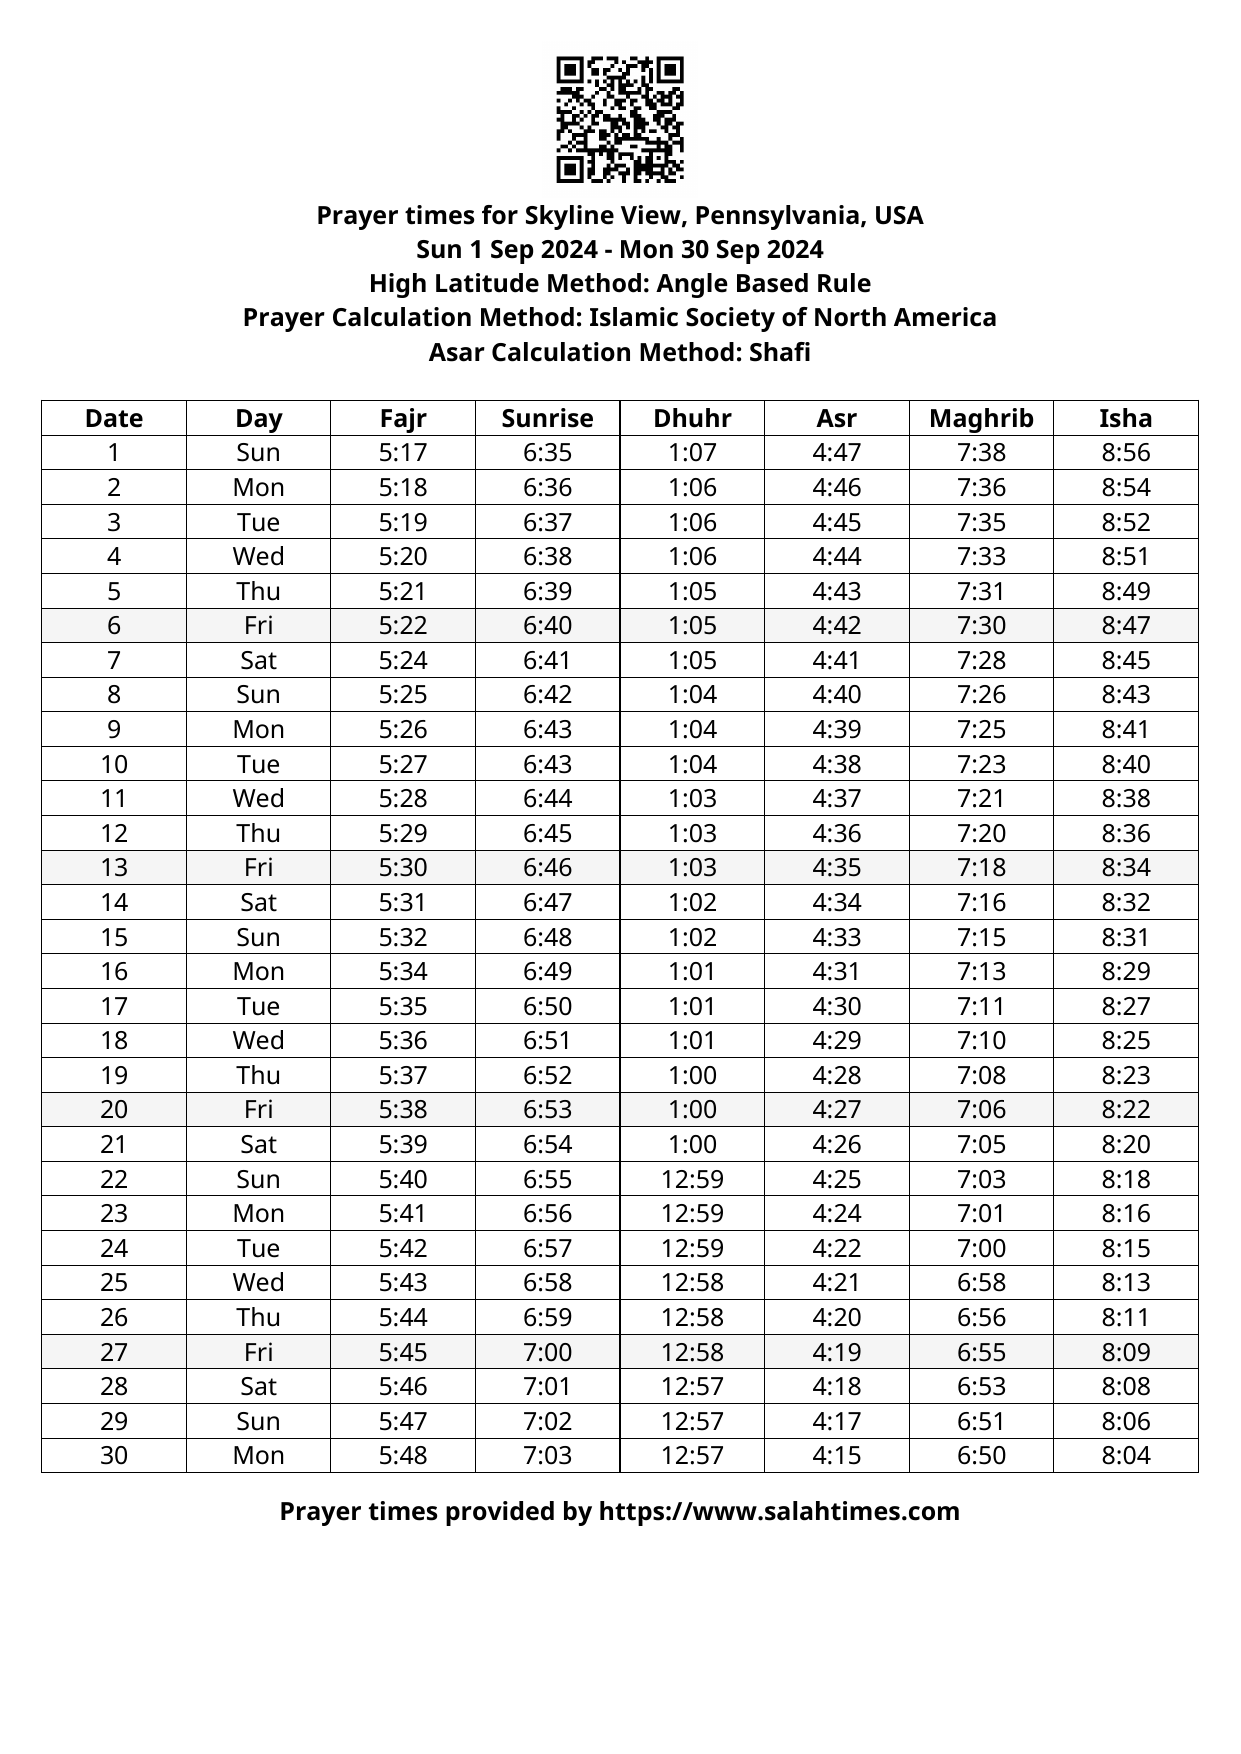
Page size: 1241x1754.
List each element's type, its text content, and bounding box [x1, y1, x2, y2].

table_cell 5:22 [331, 609, 475, 642]
table_cell 24 [42, 1231, 186, 1264]
table_cell 6 [42, 609, 186, 642]
table_cell 4:42 [765, 609, 909, 642]
table_cell 5:26 [331, 712, 475, 746]
table_cell 6:45 [476, 816, 619, 849]
table_cell 4:40 [765, 678, 909, 711]
table_header Isha [1054, 401, 1198, 434]
table_cell 8:23 [1054, 1058, 1198, 1092]
table_cell 3 [42, 505, 186, 538]
table_cell Mon [187, 1196, 330, 1230]
table_cell 5:27 [331, 747, 475, 780]
table_cell 6:50 [476, 989, 619, 1022]
table_cell Thu [187, 574, 330, 607]
table_cell 6:41 [476, 643, 619, 677]
table_cell 1:05 [621, 574, 764, 607]
table_cell 20 [42, 1093, 186, 1126]
table_cell 22 [42, 1162, 186, 1195]
table_cell 12:57 [621, 1404, 764, 1437]
table_cell 8:38 [1054, 781, 1198, 815]
table_cell 6:55 [910, 1335, 1053, 1368]
table_header Date [42, 401, 186, 434]
table_cell 5:37 [331, 1058, 475, 1092]
table_cell 6:36 [476, 470, 619, 504]
table_cell 13 [42, 851, 186, 884]
table_cell Thu [187, 1300, 330, 1334]
table_cell 8:34 [1054, 851, 1198, 884]
table_cell 8:32 [1054, 885, 1198, 919]
table_cell 29 [42, 1404, 186, 1437]
table_cell 19 [42, 1058, 186, 1092]
table_cell 1:07 [621, 436, 764, 469]
table_cell 5:43 [331, 1266, 475, 1299]
table_cell 4:47 [765, 436, 909, 469]
table_cell 4:34 [765, 885, 909, 919]
table_cell 8:45 [1054, 643, 1198, 677]
table_cell 26 [42, 1300, 186, 1334]
table_cell 1:01 [621, 1024, 764, 1057]
table_cell 1:01 [621, 954, 764, 988]
table_cell 5:18 [331, 470, 475, 504]
table_cell 7:38 [910, 436, 1053, 469]
table_cell 6:53 [476, 1093, 619, 1126]
table_cell 6:52 [476, 1058, 619, 1092]
table_cell 4:38 [765, 747, 909, 780]
table_cell Thu [187, 1058, 330, 1092]
table_cell 8:20 [1054, 1127, 1198, 1161]
table_cell Fri [187, 851, 330, 884]
table_cell 5 [42, 574, 186, 607]
table_cell 6:43 [476, 747, 619, 780]
table_cell 6:39 [476, 574, 619, 607]
table_cell 7:25 [910, 712, 1053, 746]
table_cell 8:49 [1054, 574, 1198, 607]
table_cell 4:15 [765, 1439, 909, 1472]
table_cell 7:18 [910, 851, 1053, 884]
table_cell 6:55 [476, 1162, 619, 1195]
table_cell 12:59 [621, 1196, 764, 1230]
table_cell 4:28 [765, 1058, 909, 1092]
table_cell 7:30 [910, 609, 1053, 642]
table_cell 5:24 [331, 643, 475, 677]
table_cell 6:49 [476, 954, 619, 988]
table_cell Sun [187, 920, 330, 953]
table_header Day [187, 401, 330, 434]
table_cell 6:51 [910, 1404, 1053, 1437]
table_cell 1:05 [621, 643, 764, 677]
table_cell Sat [187, 1369, 330, 1403]
table_cell 5:20 [331, 539, 475, 573]
table_cell 5:32 [331, 920, 475, 953]
table_cell 1:06 [621, 505, 764, 538]
table_cell 18 [42, 1024, 186, 1057]
table_cell 28 [42, 1369, 186, 1403]
table_header Dhuhr [621, 401, 764, 434]
table_cell 7:03 [910, 1162, 1053, 1195]
table_cell Tue [187, 1231, 330, 1264]
table_cell 6:58 [476, 1266, 619, 1299]
text High Latitude Method: Angle Based Rule [42, 266, 1198, 300]
table_cell 16 [42, 954, 186, 988]
table_cell 6:50 [910, 1439, 1053, 1472]
table_cell Wed [187, 1024, 330, 1057]
table_cell 4:21 [765, 1266, 909, 1299]
table_cell 6:47 [476, 885, 619, 919]
table_cell 5:30 [331, 851, 475, 884]
table_header Asr [765, 401, 909, 434]
table_cell 6:42 [476, 678, 619, 711]
table_cell 1:03 [621, 781, 764, 815]
table_cell Wed [187, 781, 330, 815]
table_cell 6:37 [476, 505, 619, 538]
table_cell 7:06 [910, 1093, 1053, 1126]
table_cell 1:03 [621, 851, 764, 884]
table_cell 5:21 [331, 574, 475, 607]
table_cell 8:11 [1054, 1300, 1198, 1334]
table_cell Mon [187, 470, 330, 504]
table_cell 7:21 [910, 781, 1053, 815]
table_cell 4:33 [765, 920, 909, 953]
table_cell Thu [187, 816, 330, 849]
table_cell 5:47 [331, 1404, 475, 1437]
text Prayer times for Skyline View, Pennsylvania, USA [42, 198, 1198, 232]
table_cell 8:51 [1054, 539, 1198, 573]
table_cell 4:27 [765, 1093, 909, 1126]
table_cell 4:35 [765, 851, 909, 884]
table_cell 5:25 [331, 678, 475, 711]
table_cell 7:10 [910, 1024, 1053, 1057]
table_cell 6:35 [476, 436, 619, 469]
table_cell 4 [42, 539, 186, 573]
table_cell Fri [187, 1093, 330, 1126]
table_cell 12 [42, 816, 186, 849]
table_cell 27 [42, 1335, 186, 1368]
table_cell 14 [42, 885, 186, 919]
table_cell 8:43 [1054, 678, 1198, 711]
table_cell 7:13 [910, 954, 1053, 988]
table_cell 4:20 [765, 1300, 909, 1334]
table_cell Wed [187, 1266, 330, 1299]
table_cell 12:57 [621, 1439, 764, 1472]
table_cell 6:44 [476, 781, 619, 815]
table_cell 6:46 [476, 851, 619, 884]
table_cell 5:39 [331, 1127, 475, 1161]
table_cell 6:53 [910, 1369, 1053, 1403]
table_cell 5:36 [331, 1024, 475, 1057]
table_cell 4:30 [765, 989, 909, 1022]
table_cell 7:11 [910, 989, 1053, 1022]
table_cell 12:59 [621, 1162, 764, 1195]
table_cell 5:38 [331, 1093, 475, 1126]
table_cell 4:24 [765, 1196, 909, 1230]
table_cell 8 [42, 678, 186, 711]
table_cell 7:20 [910, 816, 1053, 849]
table_cell 8:54 [1054, 470, 1198, 504]
table_cell 5:40 [331, 1162, 475, 1195]
table_cell Wed [187, 539, 330, 573]
table_cell 8:47 [1054, 609, 1198, 642]
table_cell 4:43 [765, 574, 909, 607]
table_cell 8:15 [1054, 1231, 1198, 1264]
table_cell 6:43 [476, 712, 619, 746]
table_cell 5:48 [331, 1439, 475, 1472]
table_cell 1:04 [621, 747, 764, 780]
table_cell 6:56 [476, 1196, 619, 1230]
table_cell 6:38 [476, 539, 619, 573]
table_cell 5:31 [331, 885, 475, 919]
table_cell 8:52 [1054, 505, 1198, 538]
table_cell 7:35 [910, 505, 1053, 538]
table_cell Tue [187, 747, 330, 780]
table_cell 8:09 [1054, 1335, 1198, 1368]
picture [542, 41, 699, 198]
table_cell 1:00 [621, 1058, 764, 1092]
table_cell 8:36 [1054, 816, 1198, 849]
table_cell 17 [42, 989, 186, 1022]
table_cell Fri [187, 609, 330, 642]
table_cell 5:44 [331, 1300, 475, 1334]
table_cell 8:56 [1054, 436, 1198, 469]
table_cell 7:31 [910, 574, 1053, 607]
table_cell 5:19 [331, 505, 475, 538]
table_cell 4:44 [765, 539, 909, 573]
table_cell 7:01 [476, 1369, 619, 1403]
table_cell 8:18 [1054, 1162, 1198, 1195]
table_cell Sat [187, 643, 330, 677]
table_cell 1:06 [621, 539, 764, 573]
table_cell 5:41 [331, 1196, 475, 1230]
table_cell 15 [42, 920, 186, 953]
table_cell 7:05 [910, 1127, 1053, 1161]
table_cell Mon [187, 1439, 330, 1472]
table_cell 5:29 [331, 816, 475, 849]
table_cell 5:46 [331, 1369, 475, 1403]
table_cell 11 [42, 781, 186, 815]
table_cell 8:04 [1054, 1439, 1198, 1472]
table_cell 1:05 [621, 609, 764, 642]
table_cell Tue [187, 505, 330, 538]
table_header Sunrise [476, 401, 619, 434]
table_cell 1:04 [621, 678, 764, 711]
table_cell Sun [187, 1404, 330, 1437]
table_cell 6:57 [476, 1231, 619, 1264]
text Prayer Calculation Method: Islamic Society of North America [42, 300, 1198, 334]
table_cell Sat [187, 885, 330, 919]
table_cell 8:41 [1054, 712, 1198, 746]
table_cell 1 [42, 436, 186, 469]
table_cell 8:06 [1054, 1404, 1198, 1437]
table_cell 12:59 [621, 1231, 764, 1264]
table_cell 7:03 [476, 1439, 619, 1472]
text Prayer times provided by https://www.salahtimes.com [42, 1494, 1198, 1528]
table_cell 7:26 [910, 678, 1053, 711]
table_cell 1:04 [621, 712, 764, 746]
table_cell 6:48 [476, 920, 619, 953]
table_cell 4:36 [765, 816, 909, 849]
table_header Maghrib [910, 401, 1053, 434]
table_cell 5:42 [331, 1231, 475, 1264]
table_cell Sun [187, 678, 330, 711]
table_cell 2 [42, 470, 186, 504]
table_cell 6:58 [910, 1266, 1053, 1299]
table_cell 4:46 [765, 470, 909, 504]
table_cell 7:00 [910, 1231, 1053, 1264]
table_cell 12:58 [621, 1266, 764, 1299]
table_cell 6:51 [476, 1024, 619, 1057]
table_cell 8:16 [1054, 1196, 1198, 1230]
table_cell 12:58 [621, 1335, 764, 1368]
table_cell Mon [187, 954, 330, 988]
table_cell 10 [42, 747, 186, 780]
table_cell 1:01 [621, 989, 764, 1022]
table_cell 30 [42, 1439, 186, 1472]
table_cell 4:26 [765, 1127, 909, 1161]
table_cell 4:45 [765, 505, 909, 538]
table_cell 4:39 [765, 712, 909, 746]
table_cell 4:31 [765, 954, 909, 988]
table_cell 1:00 [621, 1093, 764, 1126]
table_cell 4:17 [765, 1404, 909, 1437]
table_cell 7:16 [910, 885, 1053, 919]
table_cell 7:28 [910, 643, 1053, 677]
table_cell 7:00 [476, 1335, 619, 1368]
table_cell 7:02 [476, 1404, 619, 1437]
table_cell 7:36 [910, 470, 1053, 504]
table_cell Fri [187, 1335, 330, 1368]
table_cell 9 [42, 712, 186, 746]
table_cell 5:45 [331, 1335, 475, 1368]
table_cell 12:57 [621, 1369, 764, 1403]
table_cell 4:22 [765, 1231, 909, 1264]
table_cell 1:03 [621, 816, 764, 849]
table_cell 5:17 [331, 436, 475, 469]
table_cell 7:01 [910, 1196, 1053, 1230]
table_cell 4:19 [765, 1335, 909, 1368]
table_cell 1:02 [621, 920, 764, 953]
table_cell 5:28 [331, 781, 475, 815]
table_cell 1:00 [621, 1127, 764, 1161]
table_cell 5:34 [331, 954, 475, 988]
table_cell 4:18 [765, 1369, 909, 1403]
table_cell 5:35 [331, 989, 475, 1022]
table_cell 7:33 [910, 539, 1053, 573]
table_cell 8:29 [1054, 954, 1198, 988]
table_header Fajr [331, 401, 475, 434]
table_cell 6:59 [476, 1300, 619, 1334]
text Asar Calculation Method: Shafi [42, 334, 1198, 368]
table_cell 7 [42, 643, 186, 677]
table_cell 4:41 [765, 643, 909, 677]
table_cell 6:54 [476, 1127, 619, 1161]
text Sun 1 Sep 2024 - Mon 30 Sep 2024 [42, 232, 1198, 266]
table_cell 4:29 [765, 1024, 909, 1057]
table_cell 25 [42, 1266, 186, 1299]
table_cell 8:13 [1054, 1266, 1198, 1299]
table_cell 1:06 [621, 470, 764, 504]
table_cell 8:22 [1054, 1093, 1198, 1126]
table_cell 8:08 [1054, 1369, 1198, 1403]
table_cell Sun [187, 436, 330, 469]
table_cell 8:40 [1054, 747, 1198, 780]
table_cell 8:27 [1054, 989, 1198, 1022]
table_cell 12:58 [621, 1300, 764, 1334]
table_cell 8:25 [1054, 1024, 1198, 1057]
table_cell Sun [187, 1162, 330, 1195]
table_cell 4:25 [765, 1162, 909, 1195]
table_cell 6:56 [910, 1300, 1053, 1334]
table_cell 7:08 [910, 1058, 1053, 1092]
table_cell Sat [187, 1127, 330, 1161]
table_cell 8:31 [1054, 920, 1198, 953]
table_cell 7:15 [910, 920, 1053, 953]
table_cell Mon [187, 712, 330, 746]
table_cell 6:40 [476, 609, 619, 642]
table_cell 4:37 [765, 781, 909, 815]
table_cell Tue [187, 989, 330, 1022]
table_cell 7:23 [910, 747, 1053, 780]
table_cell 1:02 [621, 885, 764, 919]
table_cell 23 [42, 1196, 186, 1230]
table_cell 21 [42, 1127, 186, 1161]
